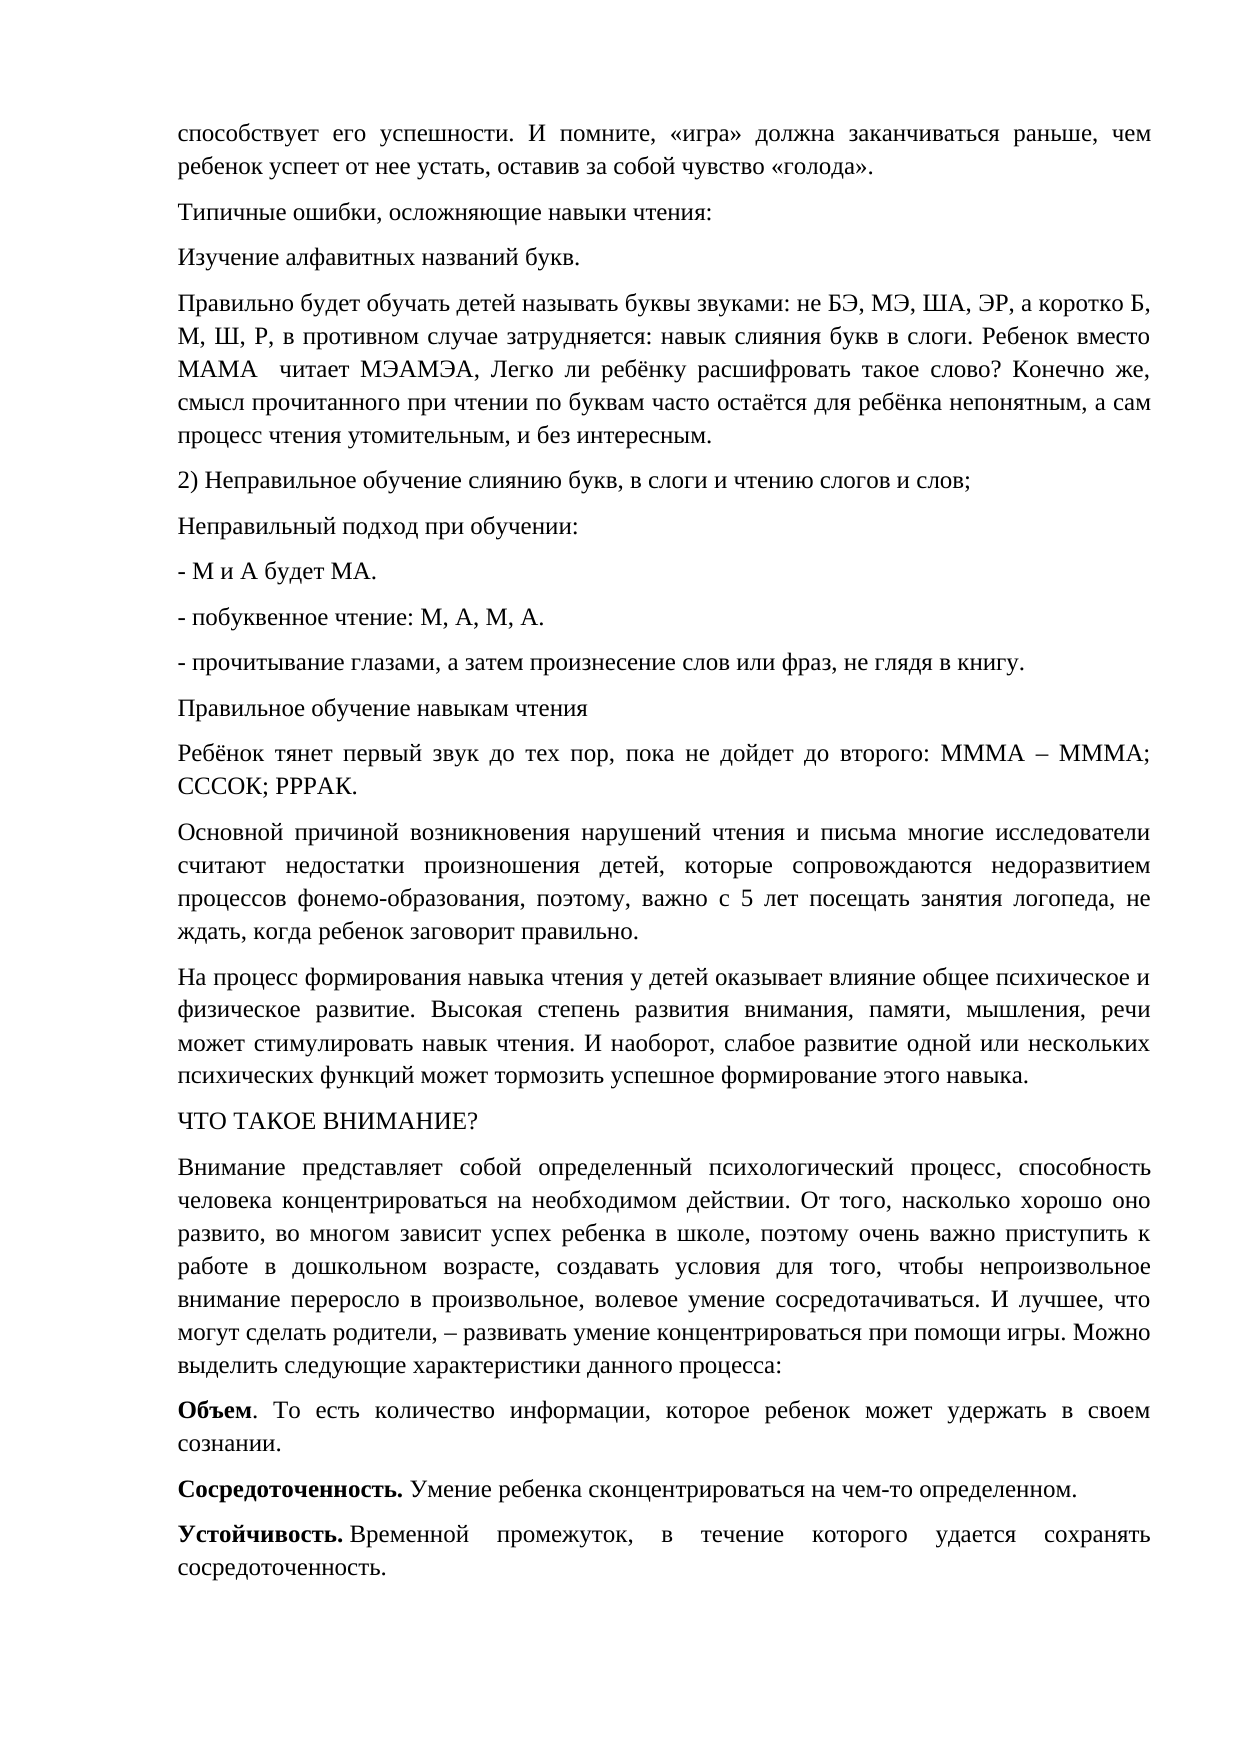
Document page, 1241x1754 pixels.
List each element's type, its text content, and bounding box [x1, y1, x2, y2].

text На процесс формирования навыка чтения у детей оказывает влияние общее психическое и физическое развитие. Высокая степень развития внимания, памяти, мышления, речи может стимулировать навык чтения. И наоборот, слабое развитие одной или нескольких психических функций может тормозить успешное формирование этого навыка. [177, 962, 1152, 1089]
text Устойчивость. Временной промежуток, в течение которого удается сохранять сосредоточенность. [177, 1519, 1152, 1581]
text Ребёнок тянет первый звук до тех пор, пока не дойдет до второго: МММА – МММА; СССОК; РРРАК. [177, 738, 1152, 800]
text Внимание представляет собой определенный психологический процесс, способность человека концентрироваться на необходимом действии. От того, насколько хорошо оно развито, во многом зависит успех ребенка в школе, поэтому очень важно приступить к работе в дошкольном возрасте, создавать условия для того, чтобы непроизвольное внимание переросло в произвольное, волевое умение сосредотачиваться. И лучшее, что могут сделать родители, – развивать умение концентрироваться при помощи игры. Можно выделить следующие характеристики данного процесса: [177, 1152, 1152, 1378]
text - побуквенное чтение: М, А, М, А. [177, 602, 1152, 631]
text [177, 118, 1152, 180]
text Типичные ошибки, осложняющие навыки чтения: [177, 197, 1152, 225]
text Объем. То есть количество информации, которое ребенок может удержать в своем сознании. [177, 1395, 1152, 1457]
text Основной причиной возникновения нарушений чтения и письма многие исследователи считают недостатки произношения детей, которые сопровождаются недоразвитием процессов фонемо-образования, поэтому, важно с 5 лет посещать занятия логопеда, не ждать, когда ребенок заговорит правильно. [177, 817, 1152, 945]
text Неправильный подход при обучении: [177, 511, 1152, 539]
text ЧТО ТАКОЕ ВНИМАНИЕ? [177, 1106, 1152, 1135]
text 2) Неправильное обучение слиянию букв, в слоги и чтению слогов и слов; [177, 465, 1152, 494]
text Правильно будет обучать детей называть буквы звуками: не БЭ, МЭ, ША, ЭР, а коротко Б, М, Ш, Р, в противном случае затрудняется: навык слияния букв в слоги. Ребенок вместо МАМА читает МЭАМЭА, Легко ли ребёнку расшифровать такое слово? Конечно же, смысл прочитанного при чтении по буквам часто остаётся для ребёнка непонятным, а сам процесс чтения утомительным, и без интересным. [177, 288, 1152, 448]
text Изучение алфавитных названий букв. [177, 242, 1152, 271]
text - прочитывание глазами, а затем произнесение слов или фраз, не глядя в книгу. [177, 647, 1152, 676]
text Правильное обучение навыкам чтения [177, 693, 1152, 722]
text - М и А будет МА. [177, 556, 1152, 585]
text Сосредоточенность. Умение ребенка сконцентрироваться на чем-то определенном. [177, 1474, 1152, 1503]
